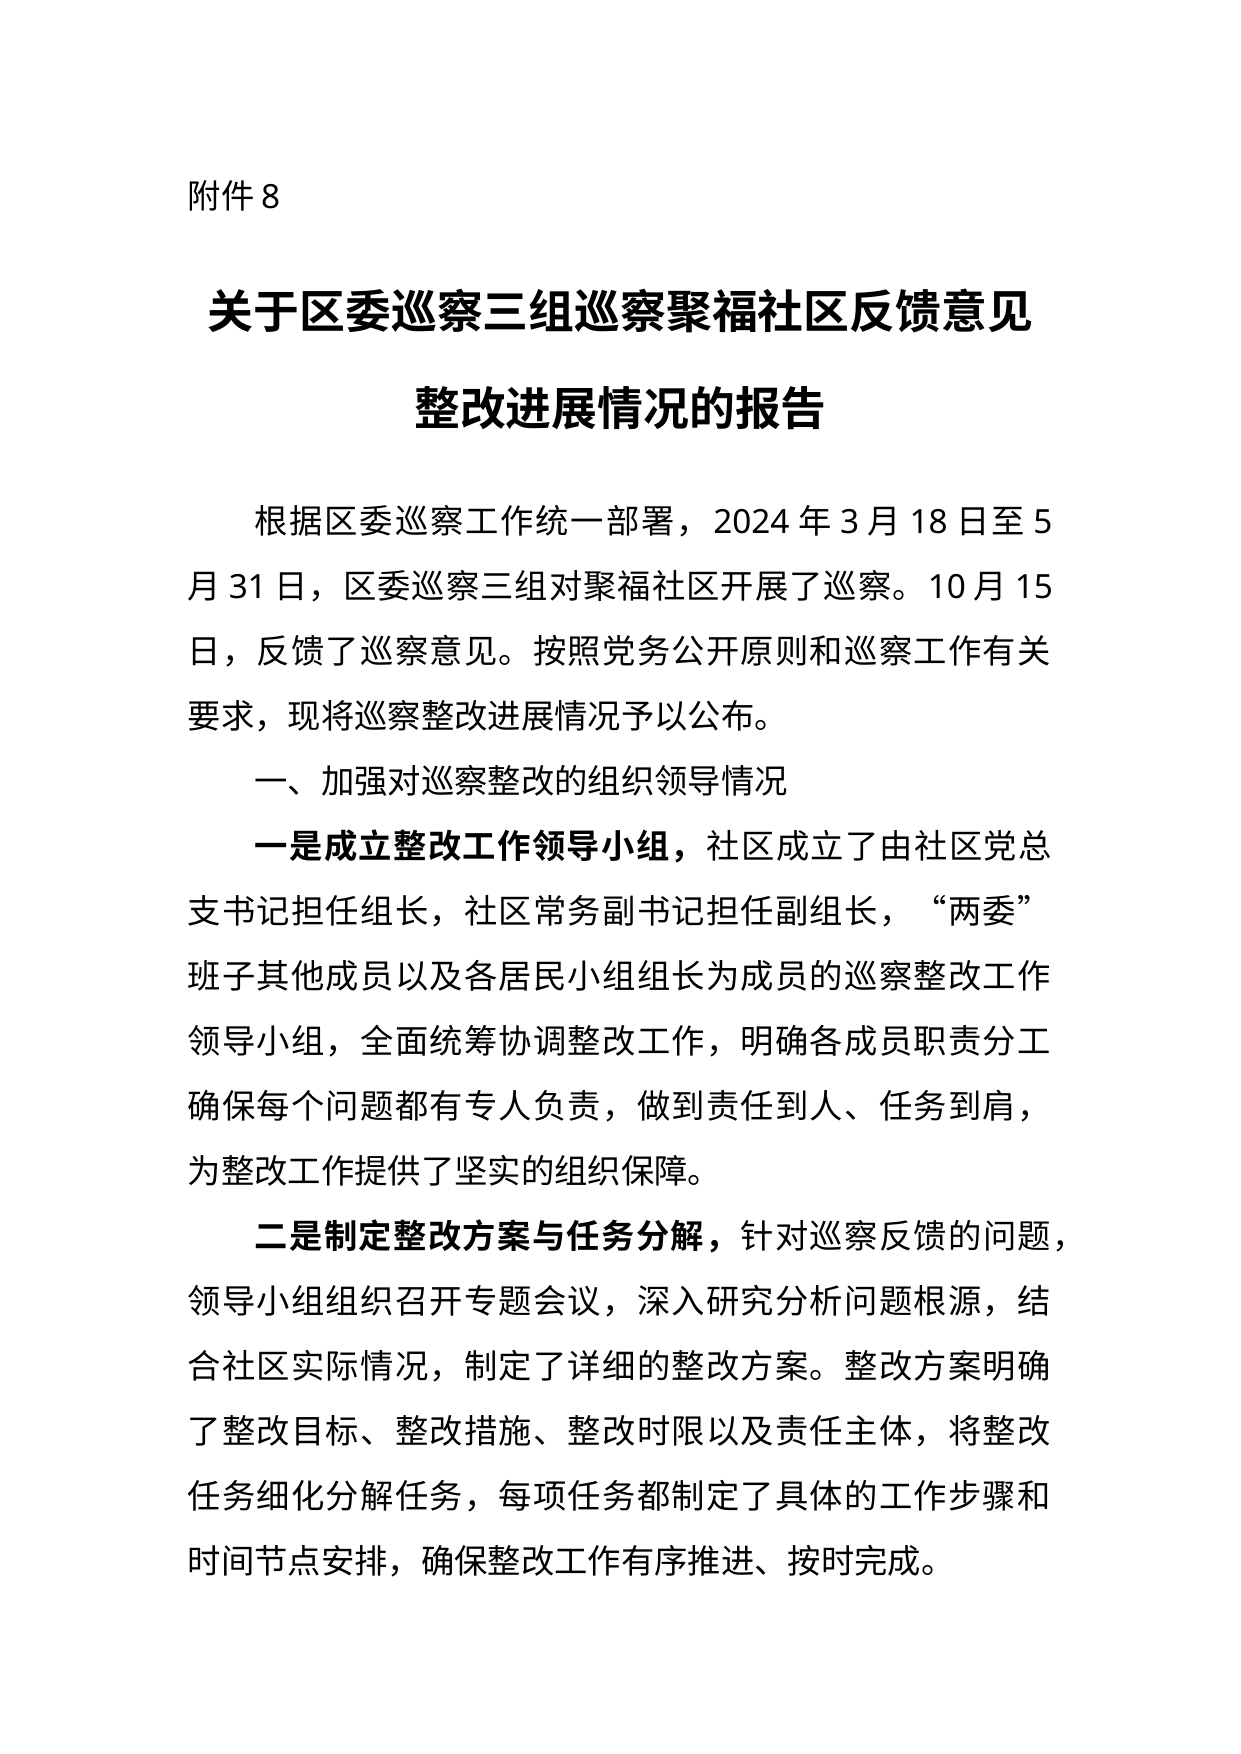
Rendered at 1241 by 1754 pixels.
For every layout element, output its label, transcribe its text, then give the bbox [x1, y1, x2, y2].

text 附件8 [187, 162, 1053, 227]
text 二是制定整改方案与任务分解，针对巡察反馈的问题，领导小组组织召开专题会议，深入研究分析问题根源，结合社区实际情况，制定了详细的整改方案。整改方案明确了整改目标、整改措施、整改时限以及责任主体，将整改任务细化分解任务，每项任务都制定了具体的工作步骤和时间节点安排，确保整改工作有序推进、按时完成。 [187, 1202, 1053, 1592]
text 关于区委巡察三组巡察聚福社区反馈意见整改进展情况的报告 [187, 259, 1053, 454]
text 根据区委巡察工作统一部署，2024年3月18日至5月31日，区委巡察三组对聚福社区开展了巡察。10月15日，反馈了巡察意见。按照党务公开原则和巡察工作有关要求，现将巡察整改进展情况予以公布。 [187, 487, 1053, 747]
text 一、加强对巡察整改的组织领导情况 [187, 747, 1053, 812]
text 一是成立整改工作领导小组，社区成立了由社区党总支书记担任组长，社区常务副书记担任副组长，“两委”班子其他成员以及各居民小组组长为成员的巡察整改工作领导小组，全面统筹协调整改工作，明确各成员职责分工，确保每个问题都有专人负责，做到责任到人、任务到肩，为整改工作提供了坚实的组织保障。 [187, 812, 1053, 1202]
